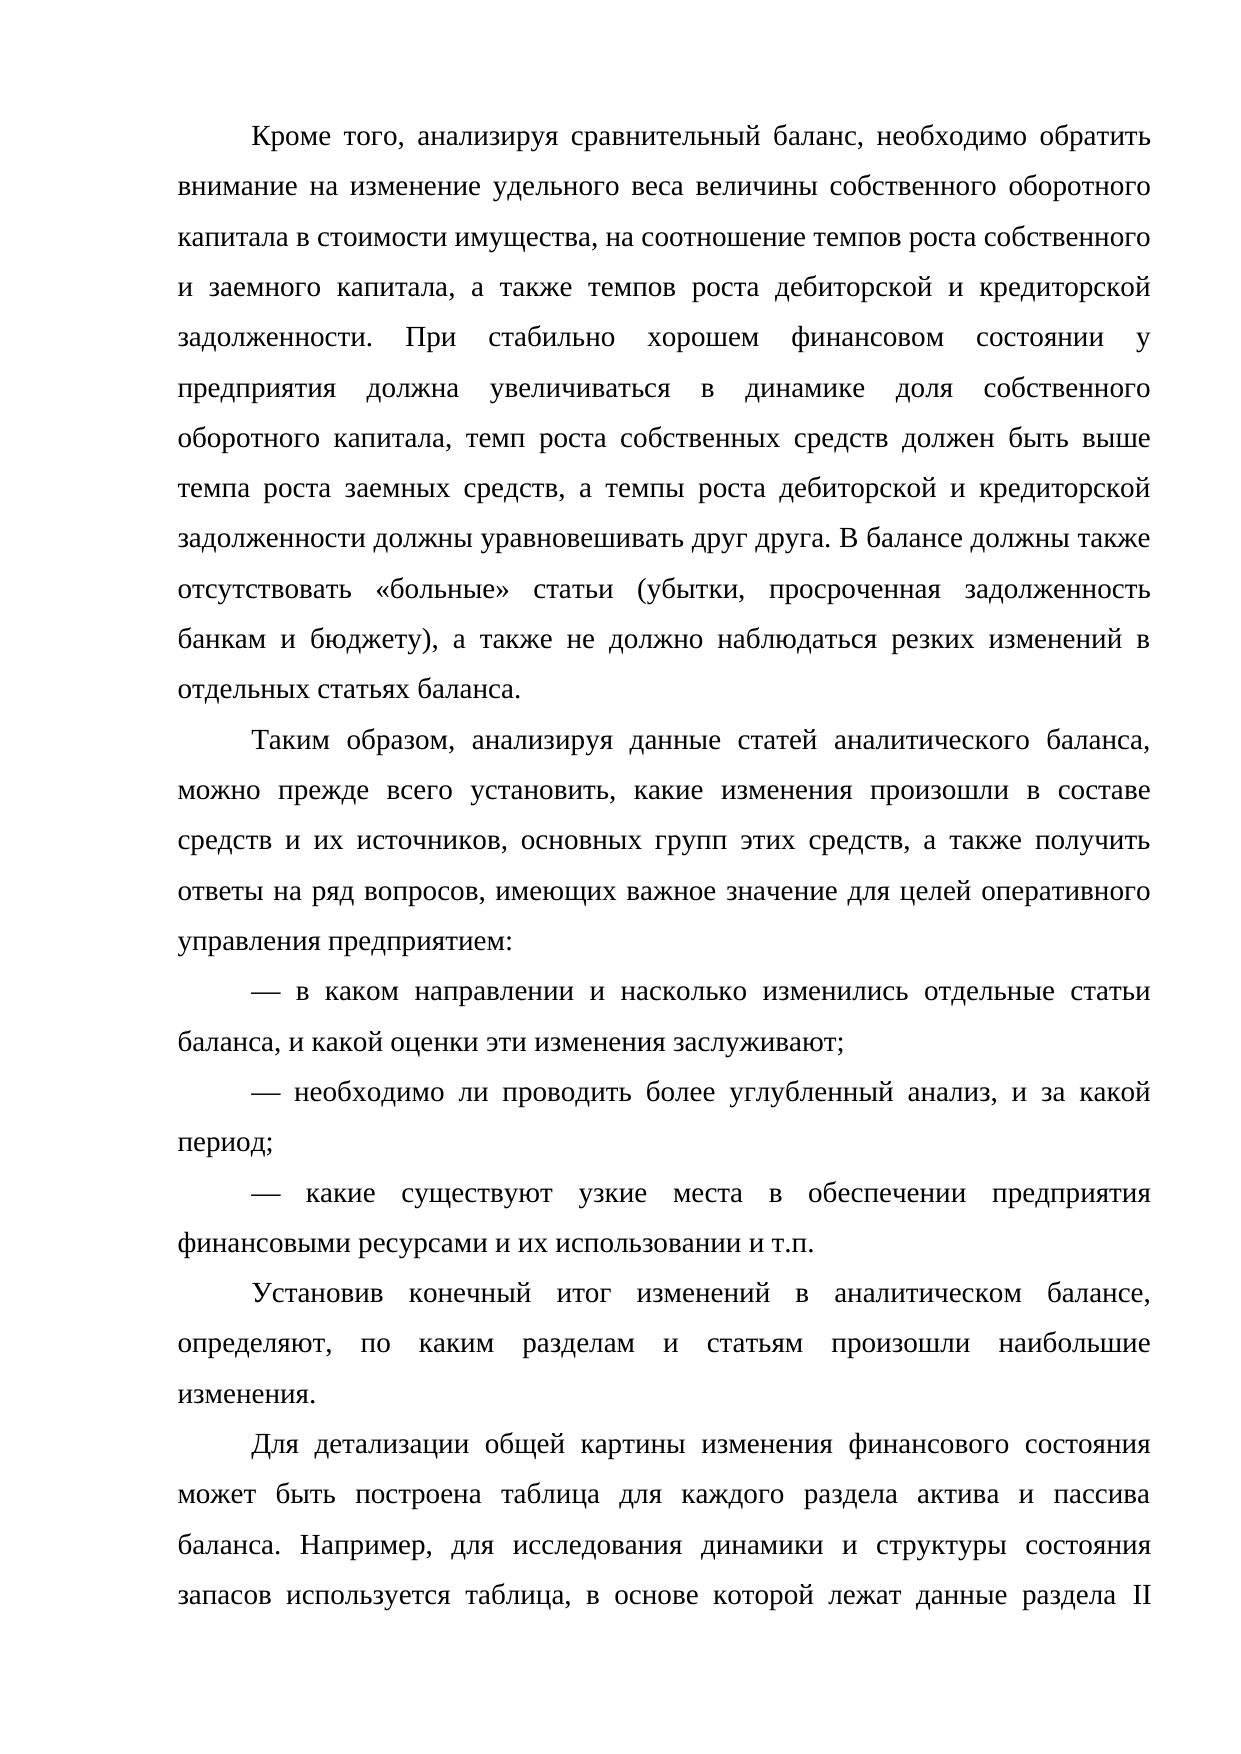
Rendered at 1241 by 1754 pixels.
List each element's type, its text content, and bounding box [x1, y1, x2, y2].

text Установив конечный итог изменений в аналитическом балансе, определяют, по каким разделам и статьям произошли наибольшие изменения. [177, 1275, 1152, 1409]
text — в каком направлении и насколько изменились отдельные статьи баланса, и какой оценки эти изменения заслуживают; [177, 973, 1152, 1057]
text — какие существуют узкие места в обеспечении предприятия финансовыми ресурсами и их использовании и т.п. [177, 1175, 1152, 1258]
text — необходимо ли проводить более углубленный анализ, и за какой период; [177, 1074, 1152, 1158]
text Кроме того, анализируя сравнительный баланс, необходимо обратить внимание на изменение удельного веса величины собственного оборотного капитала в стоимости имущества, на соотношение темпов роста собственного и заемного капитала, а также темпов роста дебиторской и кредиторской задолженности. При стабильно хорошем финансовом состоянии у предприятия должна увеличиваться в динамике доля собственного оборотного капитала, темп роста собственных средств должен быть выше темпа роста заемных средств, а темпы роста дебиторской и кредиторской задолженности должны уравновешивать друг друга. В балансе должны также отсутствовать «больные» статьи (убытки, просроченная задолженность банкам и бюджету), а также не должно наблюдаться резких изменений в отдельных статьях баланса. [177, 118, 1152, 705]
text Таким образом, анализируя данные статей аналитического баланса, можно прежде всего установить, какие изменения произошли в составе средств и их источников, основных групп этих средств, а также получить ответы на ряд вопросов, имеющих важное значение для целей оперативного управления предприятием: [177, 722, 1152, 957]
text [177, 1426, 1152, 1611]
